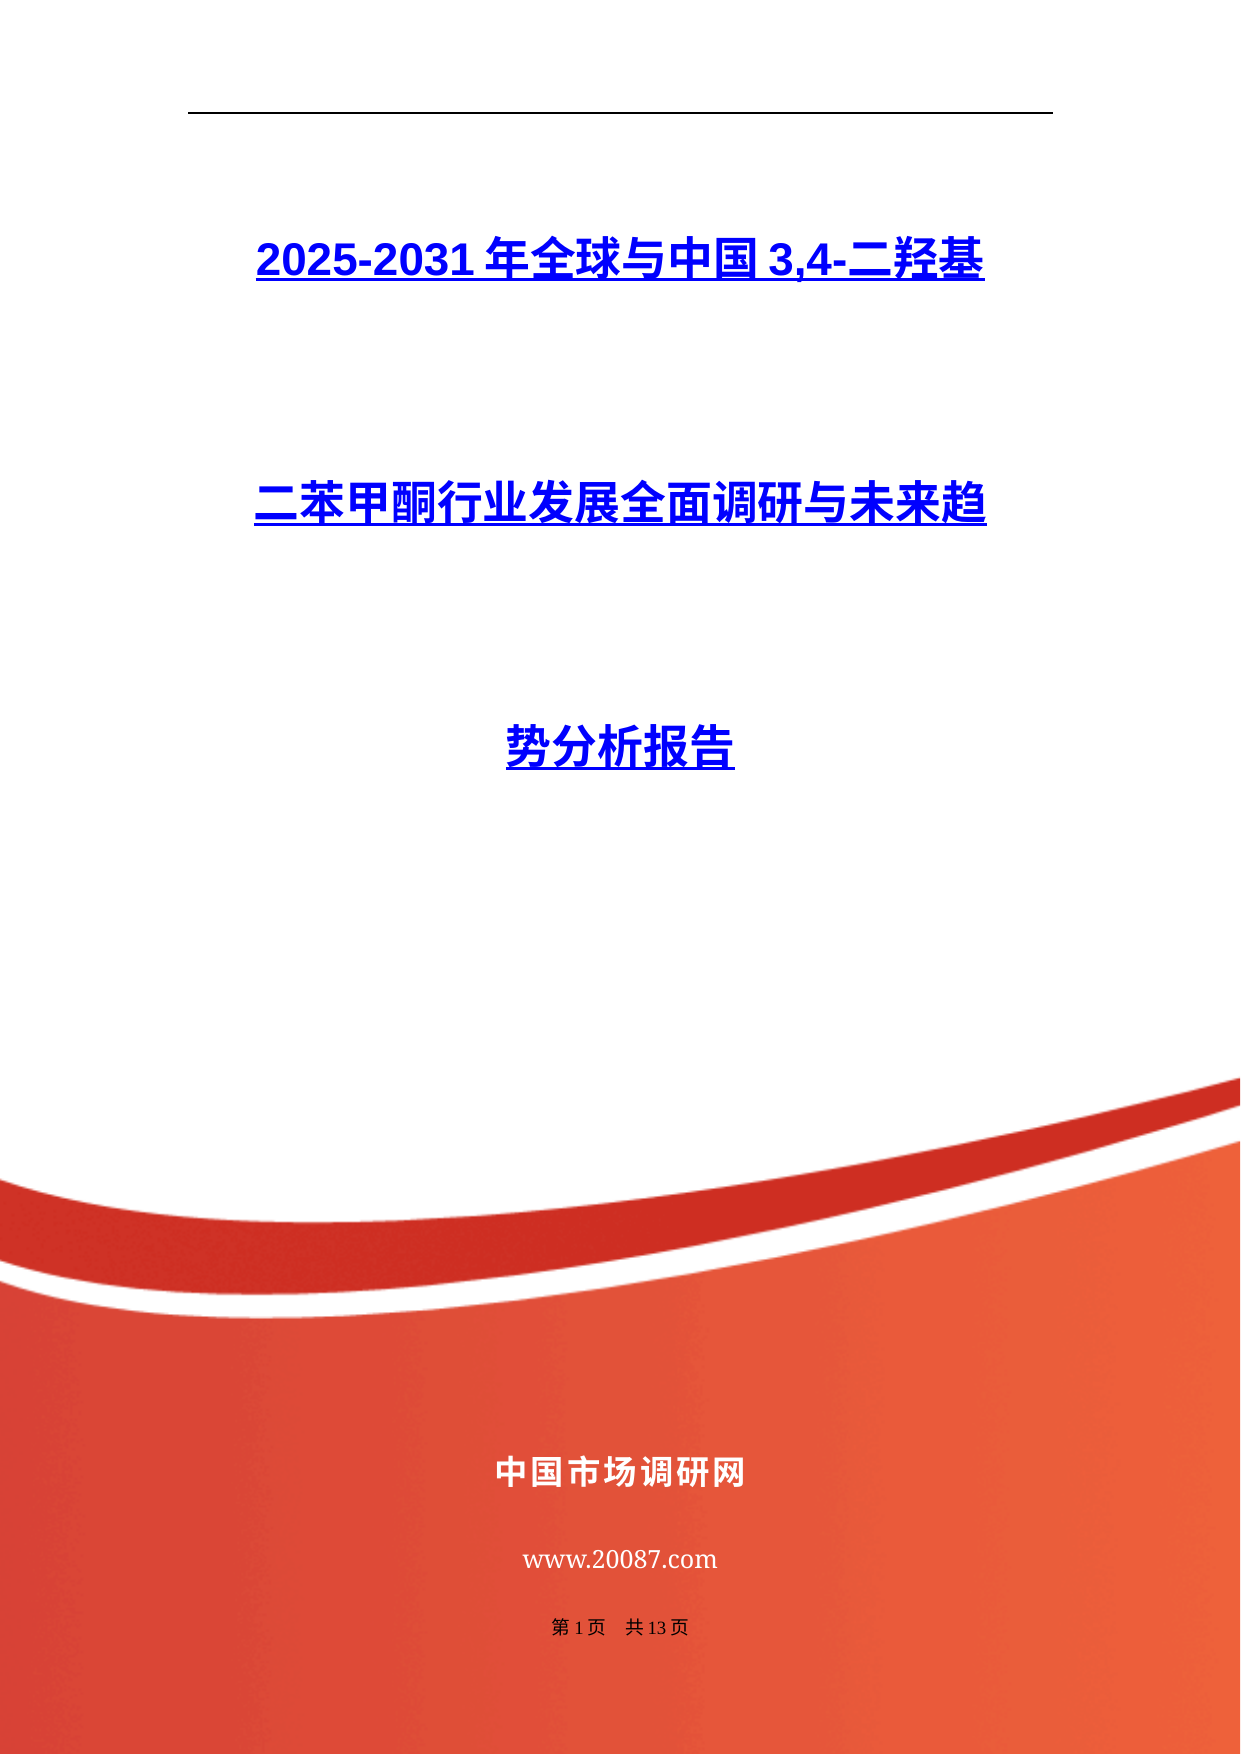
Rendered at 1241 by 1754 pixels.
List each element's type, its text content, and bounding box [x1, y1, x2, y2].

text www.20087.com [187, 1526, 1053, 1591]
table_header 2025-2031年全球与中国3,4-二羟基二苯甲酮行业发展全面调研与未来趋势分析报告 [188, 207, 1053, 871]
subtitle 中国市场调研网 [187, 1437, 1053, 1502]
picture [0, 1006, 1241, 1754]
